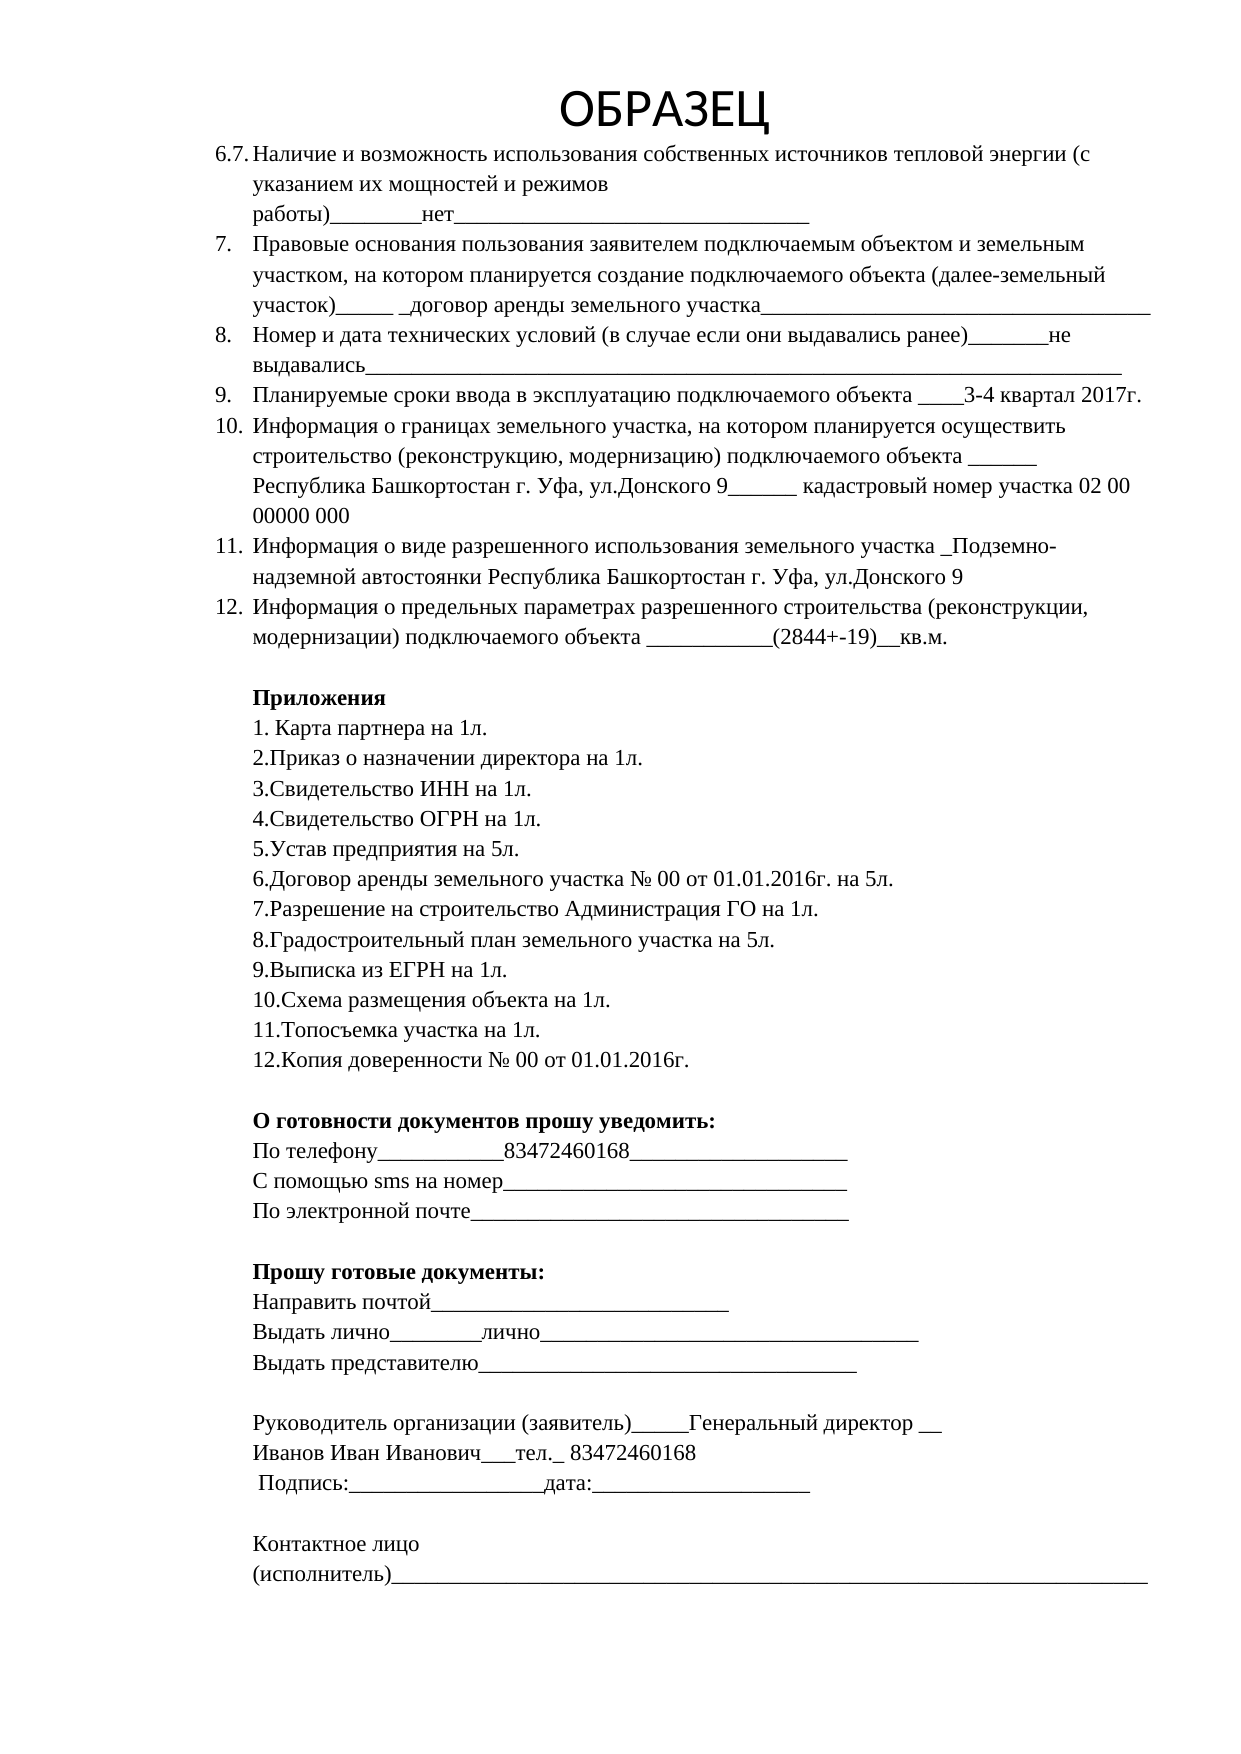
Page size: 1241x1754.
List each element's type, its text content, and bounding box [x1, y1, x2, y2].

list Информация о границах земельного участка, на котором планируется осуществить строительство (реконструкцию, модернизацию) подключаемого объекта ______ Республика Башкортостан г. Уфа, ул.Донского 9______ кадастровый номер участка 02 00 00000 000 [215, 412, 1152, 529]
list 10.Схема размещения объекта на 1л. [252, 986, 1152, 1012]
list Выдать представителю_________________________________ [252, 1348, 1152, 1375]
list Иванов Иван Иванович___тел._ 83472460168 [252, 1439, 1152, 1466]
list Приложения [252, 684, 1152, 710]
list 11.Топосъемка участка на 1л. [252, 1016, 1152, 1043]
list Подпись:_________________дата:___________________ [252, 1469, 1152, 1496]
list Контактное лицо (исполнитель)__________________________________________________________________ [252, 1530, 1152, 1586]
list 12.Копия доверенности № 00 от 01.01.2016г. [252, 1046, 1152, 1073]
list По электронной почте_________________________________ [252, 1197, 1152, 1224]
list Информация о виде разрешенного использования земельного участка _Подземно-надземной автостоянки Республика Башкортостан г. Уфа, ул.Донского 9 [215, 533, 1152, 589]
list Планируемые сроки ввода в эксплуатацию подключаемого объекта ____3-4 квартал 2017г. [215, 382, 1152, 408]
list 8.Градостроительный план земельного участка на 5л. [252, 926, 1152, 952]
list С помощью sms на номер______________________________ [252, 1167, 1152, 1194]
list Руководитель организации (заявитель)_____Генеральный директор __ [252, 1409, 1152, 1435]
list Направить почтой__________________________ [252, 1288, 1152, 1314]
list 7.Разрешение на строительство Администрация ГО на 1л. [252, 895, 1152, 922]
list 2.Приказ о назначении директора на 1л. [252, 744, 1152, 771]
list 9.Выписка из ЕГРН на 1л. [252, 956, 1152, 982]
list Правовые основания пользования заявителем подключаемым объектом и земельным участком, на котором планируется создание подключаемого объекта (далее-земельный участок)_____ _договор аренды земельного участка__________________________________ [215, 231, 1152, 317]
list О готовности документов прошу уведомить: [252, 1107, 1152, 1133]
list Номер и дата технических условий (в случае если они выдавались ранее)_______не выдавались__________________________________________________________________ [215, 321, 1152, 378]
list Наличие и возможность использования собственных источников тепловой энергии (с указанием их мощностей и режимов работы)________нет_______________________________ [215, 140, 1152, 227]
list Информация о предельных параметрах разрешенного строительства (реконструкции, модернизации) подключаемого объекта ___________(2844+-19)__кв.м. [215, 593, 1152, 649]
list 1. Карта партнера на 1л. [252, 714, 1152, 740]
list Прошу готовые документы: [252, 1258, 1152, 1284]
list 3.Свидетельство ИНН на 1л. [252, 774, 1152, 801]
list 4.Свидетельство ОГРН на 1л. [252, 805, 1152, 831]
list По телефону___________83472460168___________________ [252, 1137, 1152, 1163]
list Выдать лично________лично_________________________________ [252, 1318, 1152, 1345]
list 6.Договор аренды земельного участка № 00 от 01.01.2016г. на 5л. [252, 865, 1152, 892]
list 5.Устав предприятия на 5л. [252, 835, 1152, 861]
